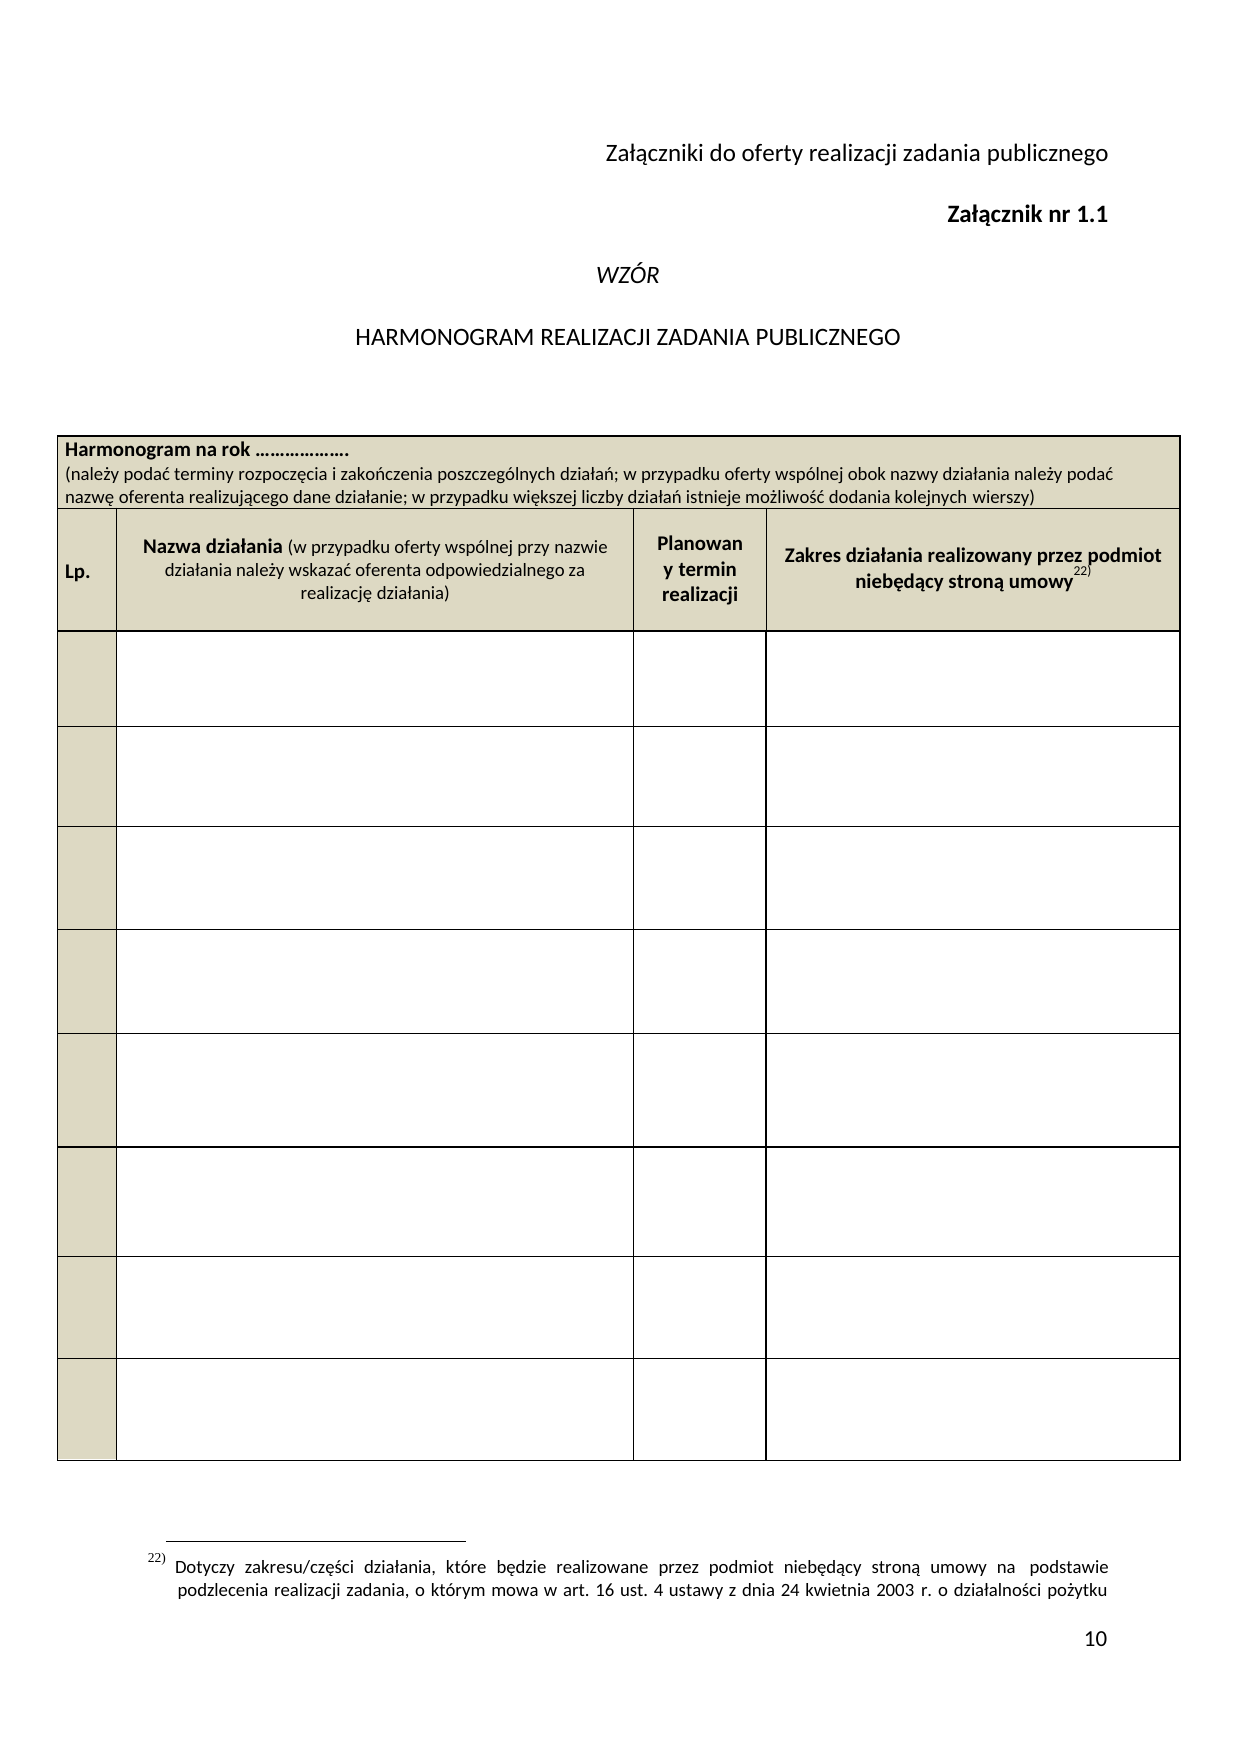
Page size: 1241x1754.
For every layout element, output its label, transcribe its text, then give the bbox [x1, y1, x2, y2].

table_cell [634, 930, 765, 1033]
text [148, 1550, 1108, 1601]
table_cell Lp. [58, 509, 116, 630]
table_cell [767, 632, 1179, 726]
text Załącznik nr 1.1 [46, 199, 1108, 229]
table_cell [634, 827, 765, 929]
table_cell [58, 1034, 116, 1146]
table_cell [634, 1034, 765, 1146]
table_cell [767, 727, 1179, 826]
table_cell [58, 1257, 116, 1358]
table_cell [58, 1359, 116, 1459]
table_cell [117, 727, 633, 826]
table_cell [634, 1148, 765, 1256]
table_cell Planowany termin realizacji [634, 509, 766, 630]
table_header Harmonogram na rok ………………. (należy podać terminy rozpoczęcia i zakończenia poszczególnych działań; w przypadku oferty wspólnej obok nazwy działania należy podać nazwę oferenta realizującego dane działanie; w przypadku większej liczby działań istnieje możliwość dodania kolejnych wierszy) [58, 437, 1179, 508]
table_cell [117, 827, 633, 929]
text HARMONOGRAM REALIZACJI ZADANIA PUBLICZNEGO [168, 321, 1087, 351]
table_cell [58, 827, 116, 929]
table_cell [767, 1034, 1179, 1146]
table_cell [634, 727, 765, 826]
table_cell [634, 1359, 765, 1459]
table_cell Nazwa działania (w przypadku oferty wspólnej przy nazwie działania należy wskazać oferenta odpowiedzialnego za realizację działania) [117, 509, 633, 630]
table_cell [58, 930, 116, 1033]
table_cell [58, 632, 116, 726]
table_cell [767, 1148, 1179, 1256]
table_cell [634, 1257, 765, 1358]
table_cell Zakres działania realizowany przez podmiot niebędący stroną umowy22) [767, 509, 1179, 630]
table_cell [767, 930, 1179, 1033]
table_cell [117, 1148, 633, 1256]
table_cell [767, 1257, 1179, 1358]
table_cell [117, 1359, 633, 1459]
subtitle Załączniki do oferty realizacji zadania publicznego [46, 137, 1108, 168]
table_cell [634, 632, 765, 726]
table_cell [117, 1034, 633, 1146]
table_cell [767, 1359, 1179, 1459]
table_cell [767, 827, 1179, 929]
subtitle WZÓR [168, 260, 1087, 290]
table_cell [117, 930, 633, 1033]
table_cell [58, 727, 116, 826]
table_cell [58, 1148, 116, 1256]
table_cell [117, 632, 633, 726]
table_cell [117, 1257, 633, 1358]
